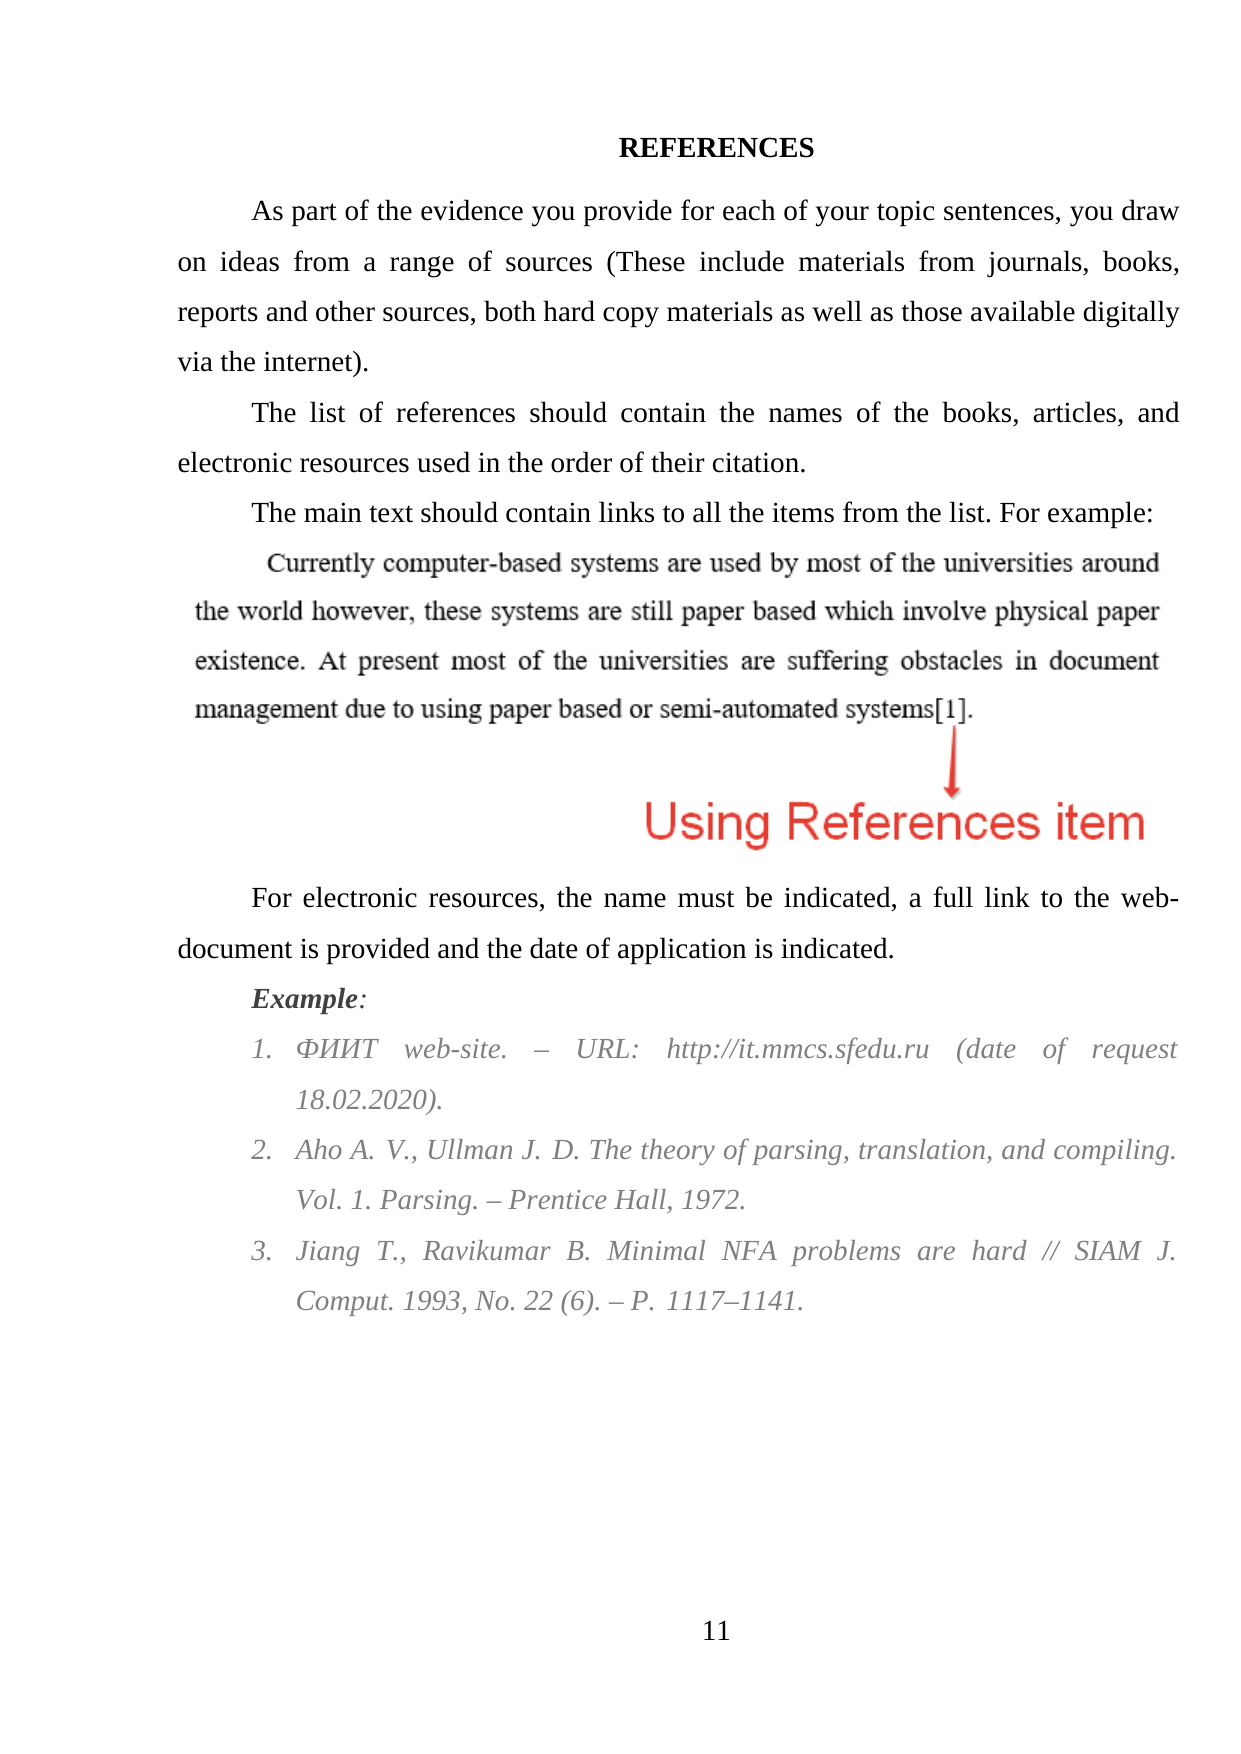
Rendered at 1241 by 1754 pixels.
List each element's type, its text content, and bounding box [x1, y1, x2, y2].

list Aho A. V., Ullman J. D. The theory of parsing, translation, and compiling. Vol. 1. Parsing. – Prentice Hall, 1972. [251, 1132, 1181, 1216]
text The list of references should contain the names of the books, articles, and electronic resources used in the order of their citation. [177, 395, 1181, 478]
list Jiang T., Ravikumar B. Minimal NFA problems are hard // SIAM J. Comput. 1993, No. 22 (6). – P. 1117–1141. [251, 1233, 1181, 1317]
text The main text should contain links to all the items from the list. For example: [177, 495, 1181, 529]
text As part of the evidence you provide for each of your topic sentences, you draw on ideas from a range of sources (These include materials from journals, books, reports and other sources, both hard copy materials as well as those available digitally via the internet). [177, 193, 1181, 378]
picture [177, 545, 1182, 864]
text For electronic resources, the name must be indicated, a full link to the web-document is provided and the date of application is indicated. [177, 881, 1181, 964]
subtitle References [177, 131, 1181, 164]
list ФИИТ web-site. – URL: http://it.mmcs.sfedu.ru (date of request 18.02.2020). [251, 1032, 1181, 1115]
text Example: [177, 981, 1181, 1015]
